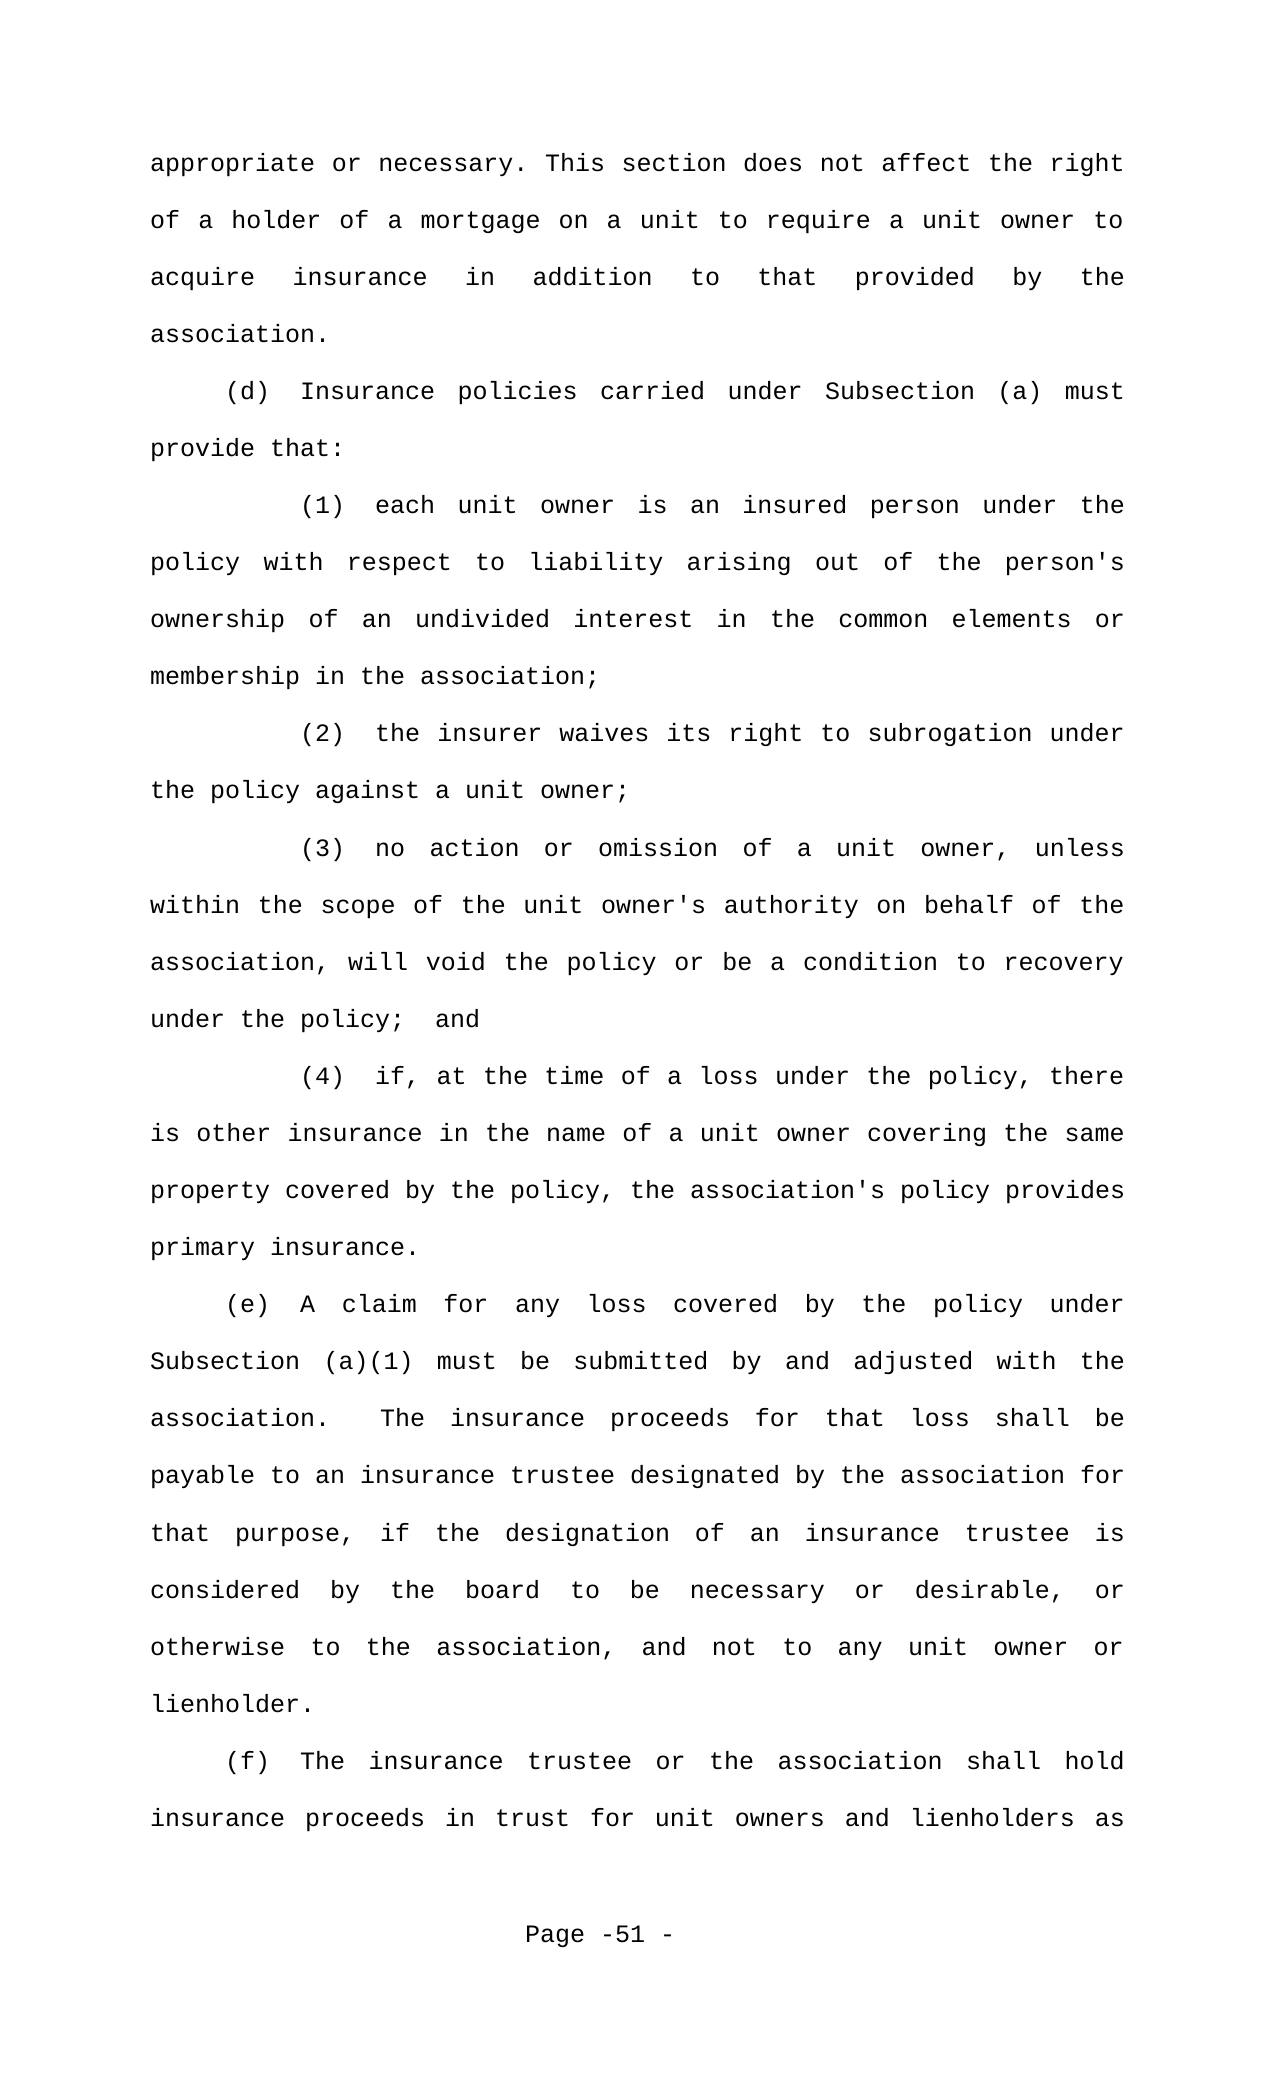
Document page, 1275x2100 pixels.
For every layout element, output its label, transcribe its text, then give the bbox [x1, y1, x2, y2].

text (2) the insurer waives its right to subrogation under the policy against a unit owner; [150, 721, 1125, 806]
text (d) Insurance policies carried under Subsection (a) must provide that: [150, 378, 1125, 464]
text (1) each unit owner is an insured person under the policy with respect to liability arising out of the person's ownership of an undivided interest in the common elements or membership in the association; [150, 492, 1125, 692]
text (4) if, at the time of a loss under the policy, there is other insurance in the name of a unit owner covering the same property covered by the policy, the association's policy provides primary insurance. [150, 1063, 1125, 1263]
text (3) no action or omission of a unit owner, unless within the scope of the unit owner's authority on behalf of the association, will void the policy or be a condition to recovery under the policy; and [150, 835, 1125, 1035]
